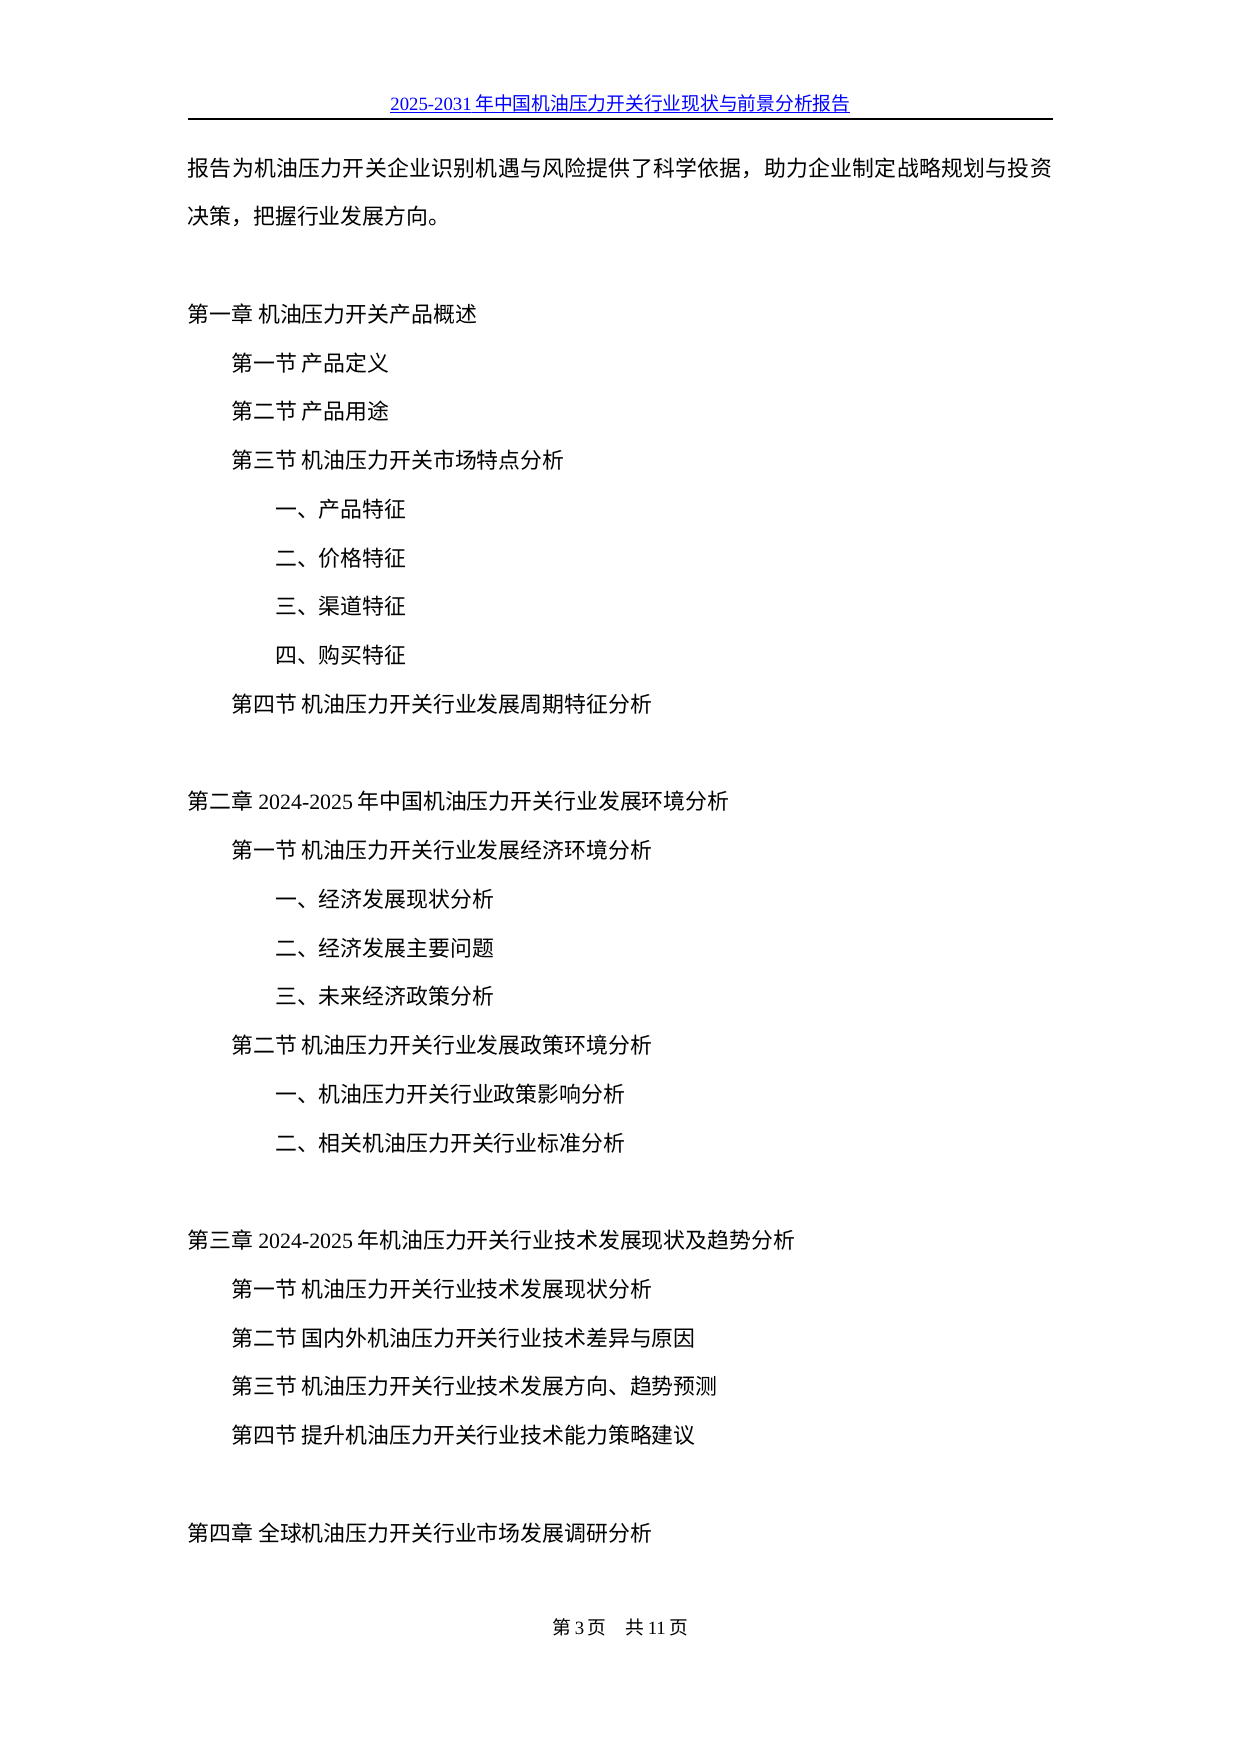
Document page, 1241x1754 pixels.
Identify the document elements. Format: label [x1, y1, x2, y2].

text [187, 150, 1053, 1548]
